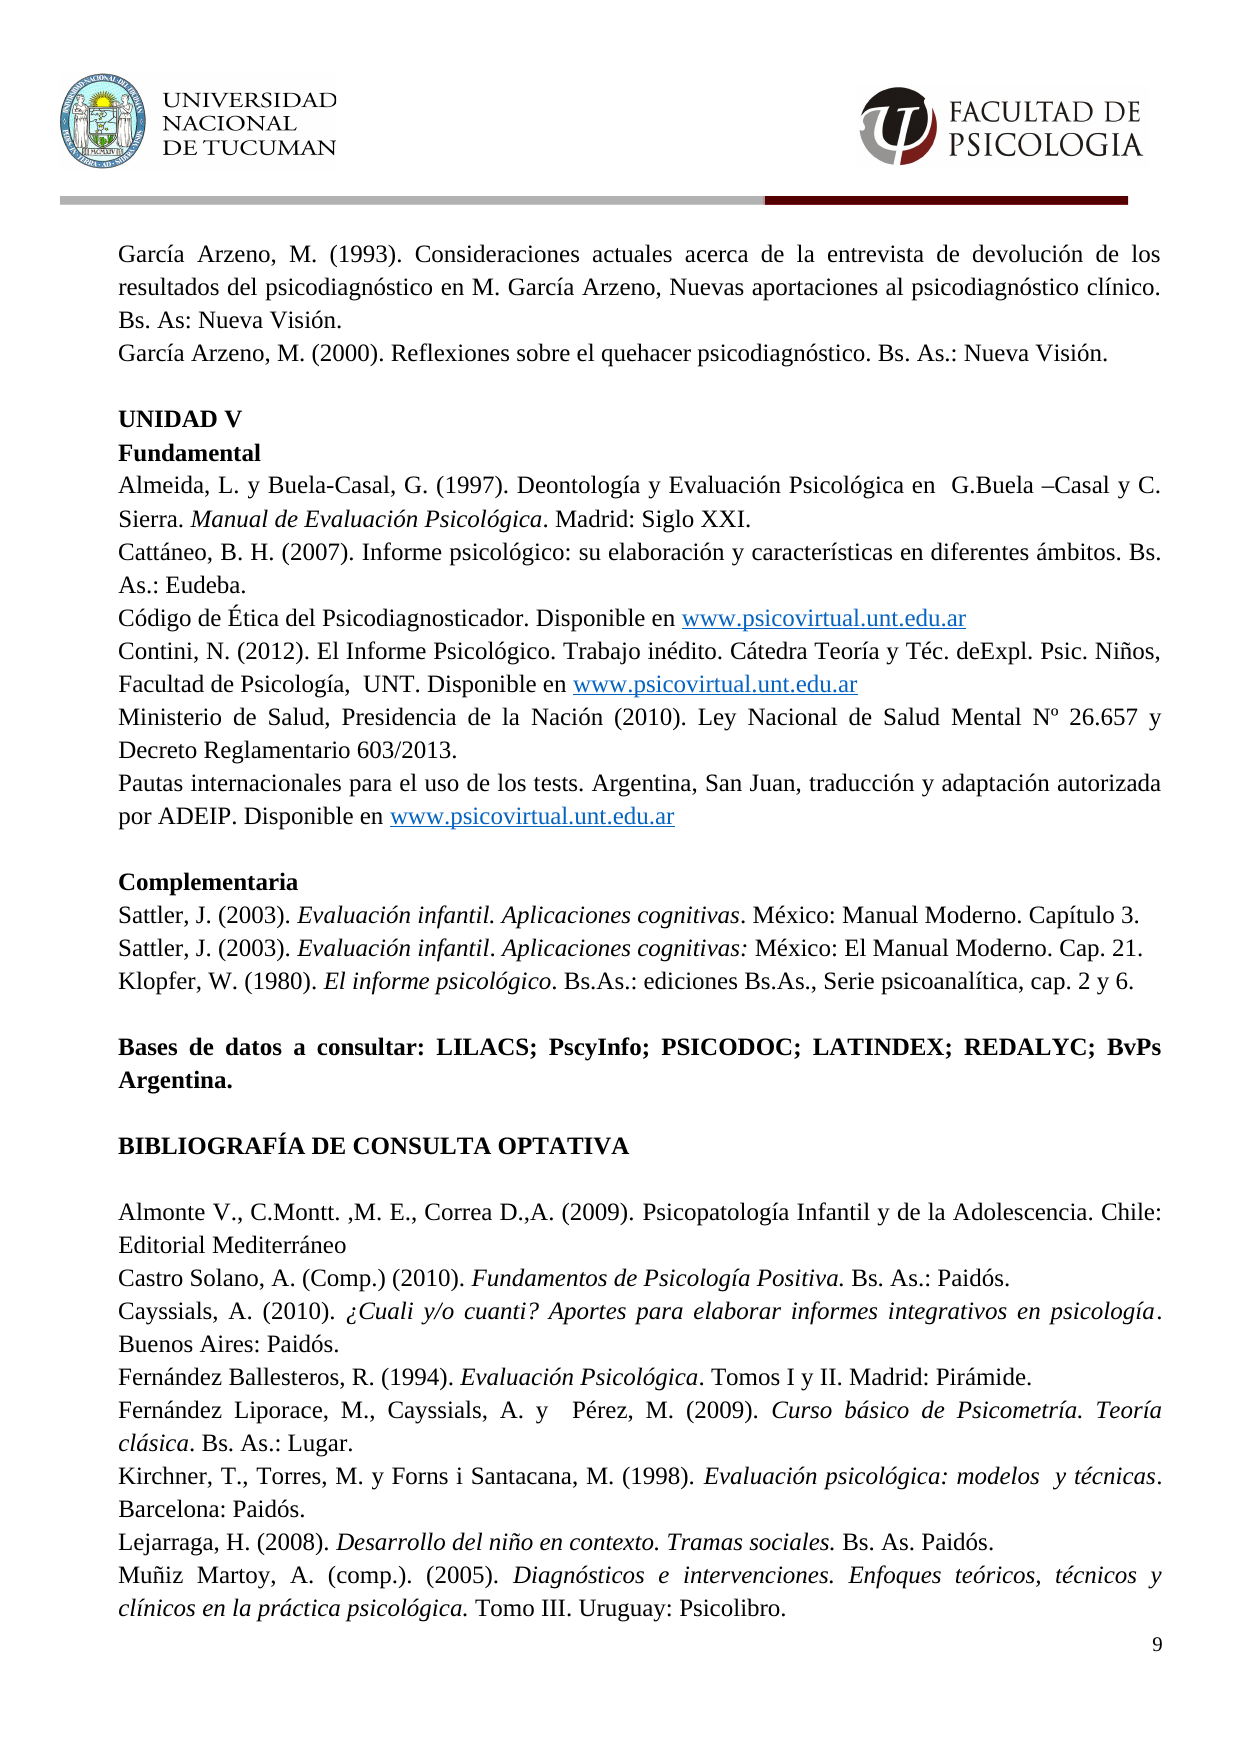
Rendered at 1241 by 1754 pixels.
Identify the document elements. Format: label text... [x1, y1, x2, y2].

text Castro Solano, A. (Comp.) (2010). Fundamentos de Psicología Positiva. Bs. As.: Paidós. [118, 1263, 1162, 1292]
text Kirchner, T., Torres, M. y Forns i Santacana, M. (1998). Evaluación psicológica: modelos y técnicas. Barcelona: Paidós. [118, 1461, 1162, 1523]
text BIBLIOGRAFÍA DE CONSULTA OPTATIVA [118, 1131, 1162, 1160]
text Almeida, L. y Buela-Casal, G. (1997). Deontología y Evaluación Psicológica en G.Buela –Casal y C. Sierra. Manual de Evaluación Psicológica. Madrid: Siglo XXI. [118, 471, 1162, 532]
picture [59, 73, 337, 170]
text Fernández Ballesteros, R. (1994). Evaluación Psicológica. Tomos I y II. Madrid: Pirámide. [118, 1362, 1162, 1391]
text Bases de datos a consultar: LILACS; PscyInfo; PSICODOC; LATINDEX; REDALYC; BvPs Argentina. [118, 1032, 1162, 1094]
text Complementaria [118, 867, 1162, 896]
text Klopfer, W. (1980). El informe psicológico. Bs.As.: ediciones Bs.As., Serie psicoanalítica, cap. 2 y 6. [118, 966, 1162, 995]
text Pautas internacionales para el uso de los tests. Argentina, San Juan, traducción y adaptación autorizada por ADEIP. Disponible en www.psicovirtual.unt.edu.ar [118, 768, 1162, 829]
text Muñiz Martoy, A. (comp.). (2005). Diagnósticos e intervenciones. Enfoques teóricos, técnicos y clínicos en la práctica psicológica. Tomo III. Uruguay: Psicolibro. [118, 1560, 1162, 1622]
text García Arzeno, M. (1993). Consideraciones actuales acerca de la entrevista de devolución de los resultados del psicodiagnóstico en M. García Arzeno, Nuevas aportaciones al psicodiagnóstico clínico. Bs. As: Nueva Visión. [118, 239, 1162, 334]
text Sattler, J. (2003). Evaluación infantil. Aplicaciones cognitivas. México: Manual Moderno. Capítulo 3. [118, 900, 1162, 929]
text Contini, N. (2012). El Informe Psicológico. Trabajo inédito. Cátedra Teoría y Téc. deExpl. Psic. Niños, Facultad de Psicología, UNT. Disponible en www.psicovirtual.unt.edu.ar [118, 636, 1162, 697]
text Lejarraga, H. (2008). Desarrollo del niño en contexto. Tramas sociales. Bs. As. Paidós. [118, 1527, 1162, 1556]
text Cayssials, A. (2010). ¿Cuali y/o cuanti? Aportes para elaborar informes integrativos en psicología. Buenos Aires: Paidós. [118, 1296, 1162, 1358]
text Cattáneo, B. H. (2007). Informe psicológico: su elaboración y características en diferentes ámbitos. Bs. As.: Eudeba. [118, 537, 1162, 598]
text Almonte V., C.Montt. ,M. E., Correa D.,A. (2009). Psicopatología Infantil y de la Adolescencia. Chile: Editorial Mediterráneo [118, 1197, 1162, 1259]
picture [59, 196, 1129, 205]
text Sattler, J. (2003). Evaluación infantil. Aplicaciones cognitivas: México: El Manual Moderno. Cap. 21. [118, 933, 1162, 962]
text Código de Ética del Psicodiagnosticador. Disponible en www.psicovirtual.unt.edu.ar [118, 603, 1162, 631]
picture [855, 84, 1149, 170]
text UNIDAD V [118, 404, 1162, 433]
text García Arzeno, M. (2000). Reflexiones sobre el quehacer psicodiagnóstico. Bs. As.: Nueva Visión. [118, 338, 1162, 367]
text Ministerio de Salud, Presidencia de la Nación (2010). Ley Nacional de Salud Mental Nº 26.657 y Decreto Reglamentario 603/2013. [118, 702, 1162, 763]
text Fernández Liporace, M., Cayssials, A. y Pérez, M. (2009). Curso básico de Psicometría. Teoría clásica. Bs. As.: Lugar. [118, 1395, 1162, 1457]
text Fundamental [118, 438, 1162, 466]
